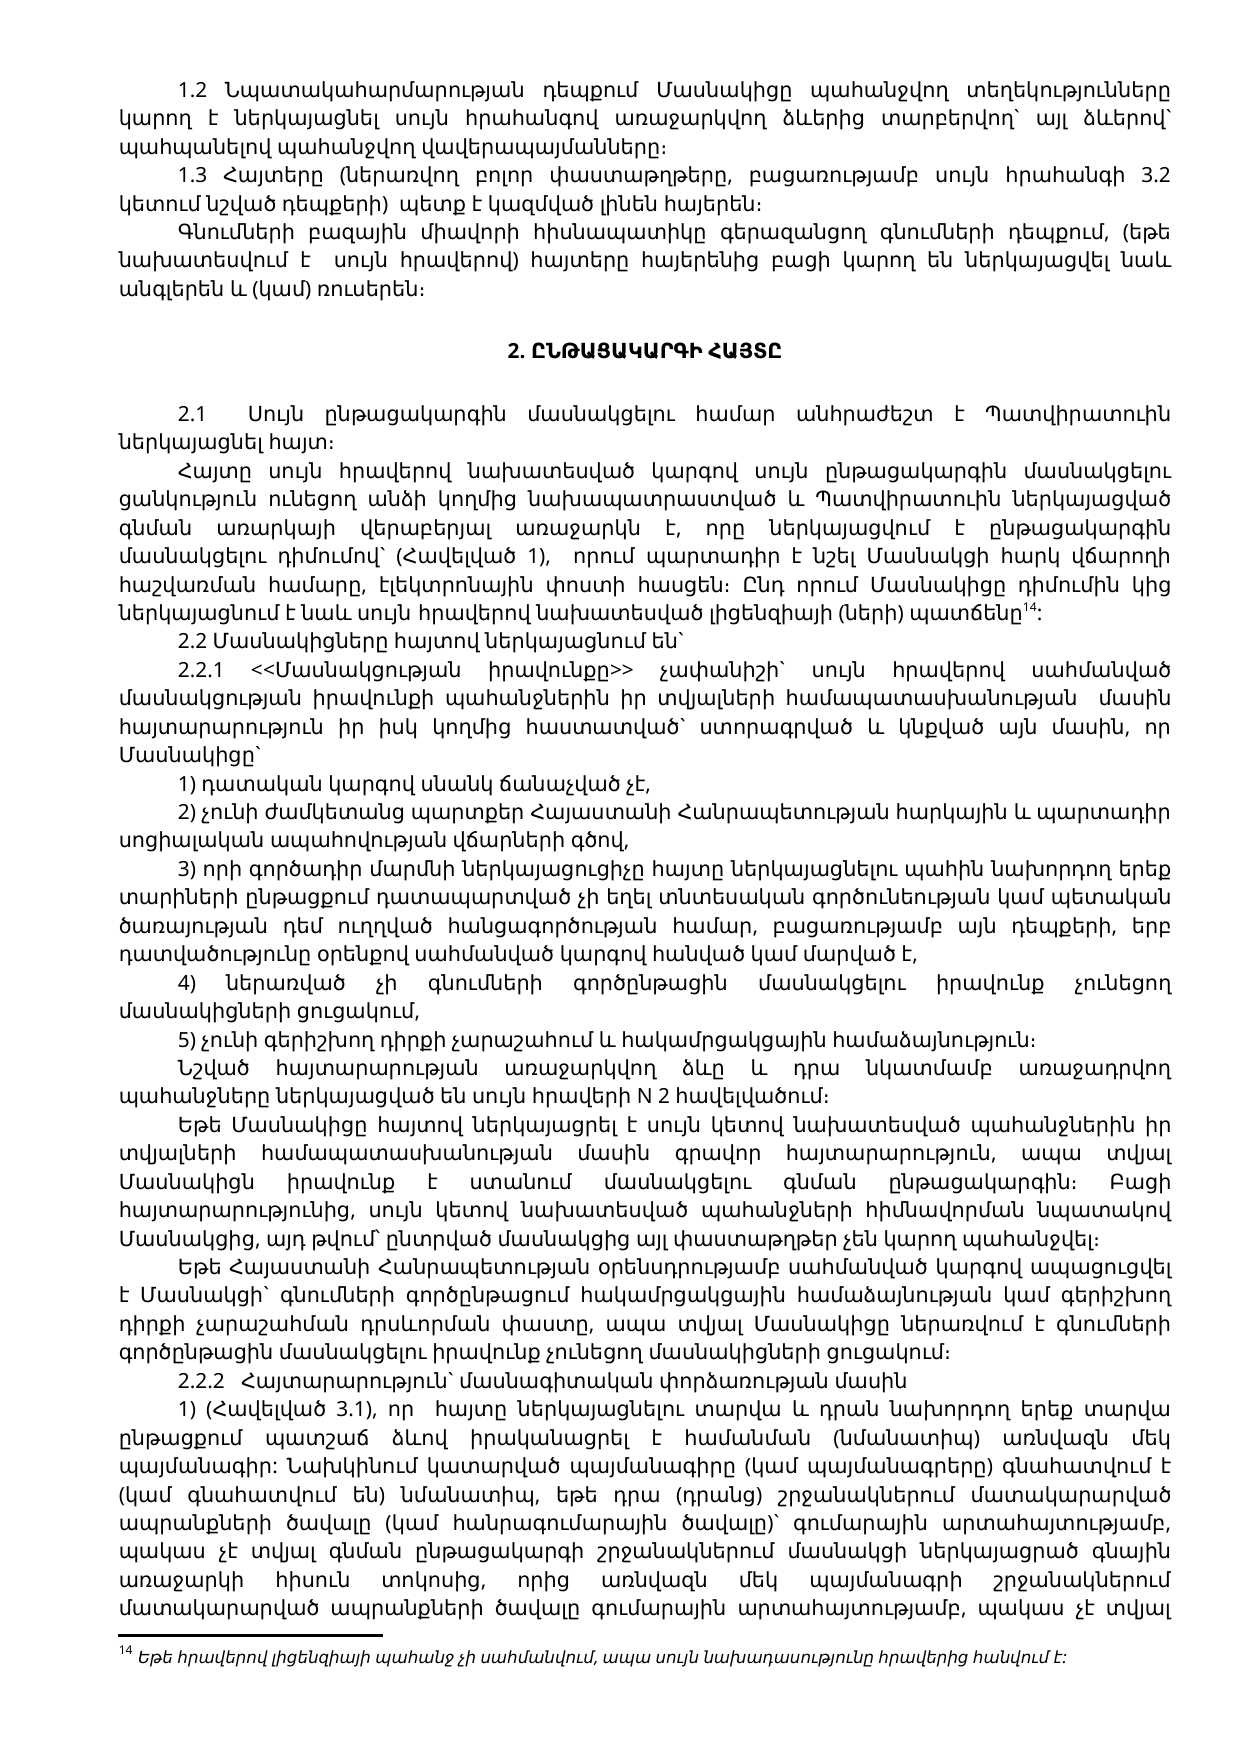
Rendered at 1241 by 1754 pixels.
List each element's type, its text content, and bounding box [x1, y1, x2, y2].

text 2.2 Մասնակիցները հայտով ներկայացնում են` [118, 627, 1171, 655]
text 2.2.1 <<Մասնակցության իրավունքը>> չափանիշի` սույն հրավերով սահմանված մասնակցության իրավունքի պահանջներին իր տվյալների համապատասխանության մասին հայտարարություն իր իսկ կողմից հաստատված` ստորագրված և կնքված այն մասին, որ Մասնակիցը` [118, 655, 1171, 769]
text 1.2 Նպատակահարմարության դեպքում Մասնակիցը պահանջվող տեղեկությունները կարող է ներկայացնել սույն հրահանգով առաջարկվող ձևերից տարբերվող` այլ ձևերով` պահպանելով պահանջվող վավերապայմանները։ [118, 75, 1171, 160]
text 3) որի գործադիր մարմնի ներկայացուցիչը հայտը ներկայացնելու պահին նախորդող երեք տարիների ընթացքում դատապարտված չի եղել տնտեսական գործունեության կամ պետական ծառայության դեմ ուղղված հանցագործության համար, բացառությամբ այն դեպքերի, երբ դատվածությունը օրենքով սահմանված կարգով հանված կամ մարված է, [118, 854, 1171, 968]
text 2.2.2 Հայտարարություն` մասնագիտական փորձառության մասին [118, 1366, 1171, 1394]
text Գնումների բազային միավորի հիսնապատիկը գերազանցող գնումների դեպքում, (եթե նախատեսվում է սույն հրավերով) հայտերը հայերենից բացի կարող են ներկայացվել նաև անգլերեն և (կամ) ռուսերեն։ [118, 217, 1171, 302]
text Եթե Մասնակիցը հայտով ներկայացրել է սույն կետով նախատեսված պահանջներին իր տվյալների համապատասխանության մասին գրավոր հայտարարություն, ապա տվյալ Մասնակիցն իրավունք է ստանում մասնակցելու գնման ընթացակարգին։ Բացի հայտարարությունից, սույն կետով նախատեսված պահանջների հիմնավորման նպատակով Մասնակցից, այդ թվում՝ ընտրված մասնակցից այլ փաստաթղթեր չեն կարող պահանջվել։ [118, 1110, 1171, 1252]
text Նշված հայտարարության առաջարկվող ձևը և դրա նկատմամբ առաջադրվող պահանջները ներկայացված են սույն հրավերի N 2 հավելվածում։ [118, 1053, 1171, 1110]
text 2.1 Սույն ընթացակարգին մասնակցելու համար անհրաժեշտ է Պատվիրատուին ներկայացնել հայտ։ [118, 399, 1171, 456]
text Եթե Հայաստանի Հանրապետության օրենսդրությամբ սահմանված կարգով ապացուցվել է Մասնակցի` գնումների գործընթացում հակամրցակցային համաձայնության կամ գերիշխող դիրքի չարաշահման դրսևորման փաստը, ապա տվյալ Մասնակիցը ներառվում է գնումների գործընթացին մասնակցելու իրավունք չունեցող մասնակիցների ցուցակում։ [118, 1252, 1171, 1366]
text 2. ԸՆԹԱՑԱԿԱՐԳԻ ՀԱՅՏԸ [118, 337, 1171, 365]
text 1.3 Հայտերը (ներառվող բոլոր փաստաթղթերը, բացառությամբ սույն հրահանգի 3.2 կետում նշված դեպքերի) պետք է կազմված լինեն հայերեն։ [118, 160, 1171, 217]
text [118, 1394, 1171, 1622]
text 4) ներառված չի գնումների գործընթացին մասնակցելու իրավունք չունեցող մասնակիցների ցուցակում, [118, 968, 1171, 1025]
text 1) դատական կարգով սնանկ ճանաչված չէ, [118, 769, 1171, 797]
text Հայտը սույն հրավերով նախատեսված կարգով սույն ընթացակարգին մասնակցելու ցանկություն ունեցող անձի կողմից նախապատրաստված և Պատվիրատուին ներկայացված գնման առարկայի վերաբերյալ առաջարկն է, որը ներկայացվում է ընթացակարգին մասնակցելու դիմումով` (Հավելված 1), որում պարտադիր է նշել Մասնակցի հարկ վճարողի հաշվառման համարը, էլեկտրոնային փոստի հասցեն։ Ընդ որում Մասնակիցը դիմումին կից ներկայացնում է նաև սույն հրավերով նախատեսված լիցենզիայի (ների) պատճենը: [118, 456, 1171, 627]
text 2) չունի ժամկետանց պարտքեր Հայաստանի Հանրապետության հարկային և պարտադիր սոցիալական ապահովության վճարների գծով, [118, 797, 1171, 854]
text 5) չունի գերիշխող դիրքի չարաշահում և հակամրցակցային համաձայնություն։ [118, 1025, 1171, 1053]
